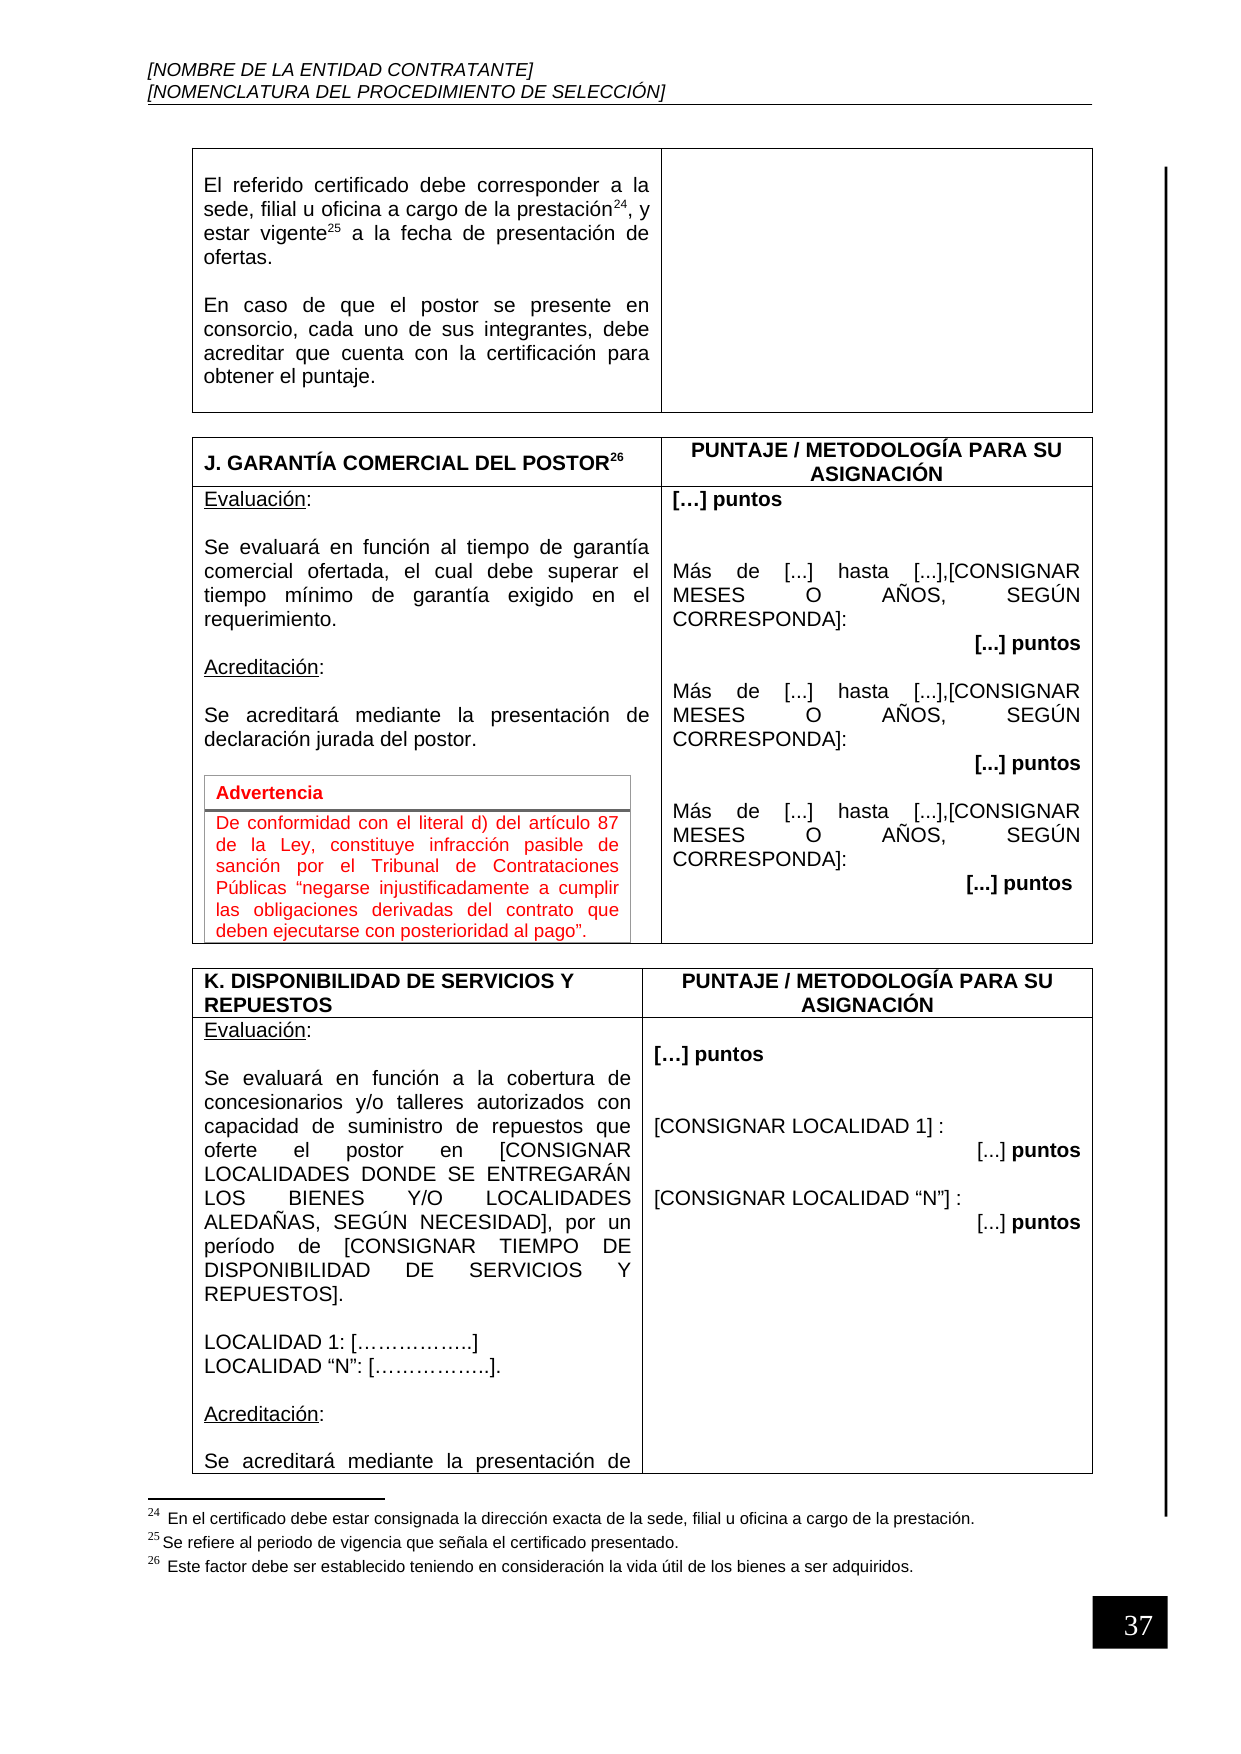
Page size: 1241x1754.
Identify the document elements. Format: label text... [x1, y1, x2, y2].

table_header J. GARANTÍA COMERCIAL DEL POSTOR [193, 438, 661, 486]
table_cell Evaluación: Se evaluará en función al tiempo de garantía comercial ofertada, el cual debe superar el tiempo mínimo de garantía exigido en el requerimiento. Acreditación: Se acreditará mediante la presentación de declaración jurada del postor. [193, 487, 661, 943]
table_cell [193, 1018, 642, 1473]
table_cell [643, 1018, 1092, 1473]
table_header K. DISPONIBILIDAD DE SERVICIOS Y REPUESTOS [193, 969, 642, 1017]
table_header PUNTAJE / METODOLOGÍA PARA SU ASIGNACIÓN [662, 438, 1092, 486]
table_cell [193, 149, 661, 412]
table_cell […] puntos Más de [...] hasta [...],[CONSIGNAR MESES O AÑOS, SEGÚN CORRESPONDA]: [...] puntos Más de [...] hasta [...],[CONSIGNAR MESES O AÑOS, SEGÚN CORRESPONDA]: [...] puntos Más de [...] hasta [...],[CONSIGNAR MESES O AÑOS, SEGÚN CORRESPONDA]: [...] puntos [662, 487, 1092, 943]
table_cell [662, 149, 1092, 412]
table_header PUNTAJE / METODOLOGÍA PARA SU ASIGNACIÓN [643, 969, 1092, 1017]
